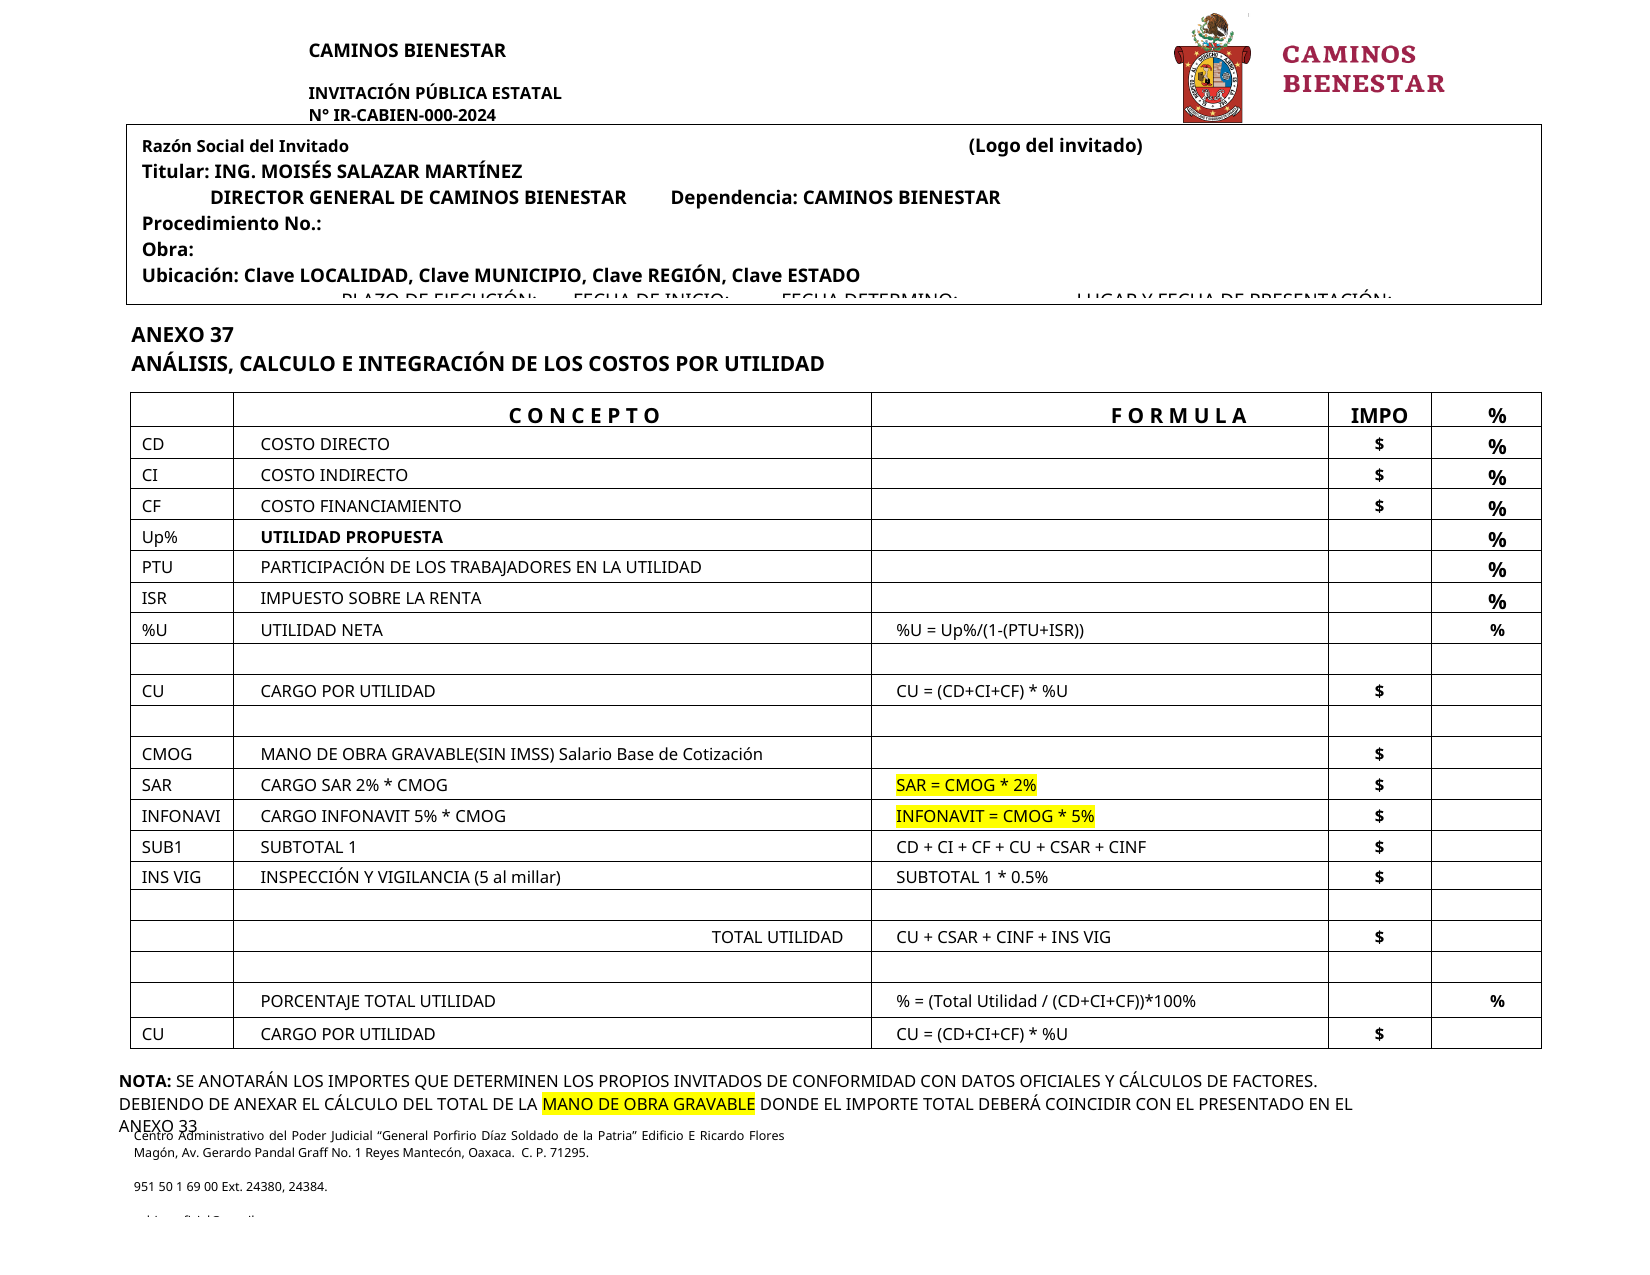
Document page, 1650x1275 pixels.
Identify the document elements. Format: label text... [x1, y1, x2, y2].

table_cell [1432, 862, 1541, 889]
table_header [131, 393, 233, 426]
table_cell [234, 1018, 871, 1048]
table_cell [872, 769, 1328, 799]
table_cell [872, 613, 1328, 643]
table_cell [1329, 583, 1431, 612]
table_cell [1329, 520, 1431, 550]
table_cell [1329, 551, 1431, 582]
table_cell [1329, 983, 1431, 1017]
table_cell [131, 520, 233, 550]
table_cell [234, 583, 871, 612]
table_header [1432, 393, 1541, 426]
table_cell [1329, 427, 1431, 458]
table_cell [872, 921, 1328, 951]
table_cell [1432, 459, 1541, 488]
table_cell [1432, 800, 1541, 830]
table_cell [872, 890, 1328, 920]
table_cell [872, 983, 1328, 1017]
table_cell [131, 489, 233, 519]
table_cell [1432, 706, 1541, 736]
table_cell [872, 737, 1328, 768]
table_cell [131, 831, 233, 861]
text ANÁLISIS, CALCULO E INTEGRACIÓN DE LOS COSTOS POR UTILIDAD [131, 349, 1554, 377]
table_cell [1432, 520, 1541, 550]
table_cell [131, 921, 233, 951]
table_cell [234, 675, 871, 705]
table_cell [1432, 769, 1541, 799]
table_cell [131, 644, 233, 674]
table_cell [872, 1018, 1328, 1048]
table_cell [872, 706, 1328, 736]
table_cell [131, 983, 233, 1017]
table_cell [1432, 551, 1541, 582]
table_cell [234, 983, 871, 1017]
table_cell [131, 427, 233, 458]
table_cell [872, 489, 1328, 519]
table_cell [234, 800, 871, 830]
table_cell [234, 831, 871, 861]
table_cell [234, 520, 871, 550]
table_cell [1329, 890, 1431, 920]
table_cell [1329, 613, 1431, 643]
picture [1277, 24, 1449, 118]
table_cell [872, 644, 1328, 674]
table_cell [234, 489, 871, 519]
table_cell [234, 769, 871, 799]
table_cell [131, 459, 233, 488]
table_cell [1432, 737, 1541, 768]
text NOTA: SE ANOTARÁN LOS IMPORTES QUE DETERMINEN LOS PROPIOS INVITADOS DE CONFORMIDAD CON DATOS OFICIALES Y CÁLCULOS DE FACTORES. DEBIENDO DE ANEXAR EL CÁLCULO DEL TOTAL DE LA MANO DE OBRA GRAVABLE DONDE EL IMPORTE TOTAL DEBERÁ COINCIDIR CON EL PRESENTADO EN EL ANEXO 33 [119, 1069, 1355, 1138]
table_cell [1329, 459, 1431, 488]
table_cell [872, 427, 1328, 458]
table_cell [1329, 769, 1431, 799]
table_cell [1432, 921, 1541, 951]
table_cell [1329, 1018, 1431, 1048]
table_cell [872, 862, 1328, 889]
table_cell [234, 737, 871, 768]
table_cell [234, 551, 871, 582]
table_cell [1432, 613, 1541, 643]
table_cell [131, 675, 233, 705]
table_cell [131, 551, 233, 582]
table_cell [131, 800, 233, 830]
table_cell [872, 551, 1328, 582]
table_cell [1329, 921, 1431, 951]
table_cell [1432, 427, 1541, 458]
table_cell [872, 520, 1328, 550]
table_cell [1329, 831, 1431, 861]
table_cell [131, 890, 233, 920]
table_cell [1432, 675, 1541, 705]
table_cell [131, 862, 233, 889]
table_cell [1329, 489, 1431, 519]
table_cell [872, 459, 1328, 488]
subtitle ANEXO 37 [131, 320, 1554, 349]
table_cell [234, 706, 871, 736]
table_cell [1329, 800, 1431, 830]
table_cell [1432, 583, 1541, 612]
picture [1174, 13, 1251, 124]
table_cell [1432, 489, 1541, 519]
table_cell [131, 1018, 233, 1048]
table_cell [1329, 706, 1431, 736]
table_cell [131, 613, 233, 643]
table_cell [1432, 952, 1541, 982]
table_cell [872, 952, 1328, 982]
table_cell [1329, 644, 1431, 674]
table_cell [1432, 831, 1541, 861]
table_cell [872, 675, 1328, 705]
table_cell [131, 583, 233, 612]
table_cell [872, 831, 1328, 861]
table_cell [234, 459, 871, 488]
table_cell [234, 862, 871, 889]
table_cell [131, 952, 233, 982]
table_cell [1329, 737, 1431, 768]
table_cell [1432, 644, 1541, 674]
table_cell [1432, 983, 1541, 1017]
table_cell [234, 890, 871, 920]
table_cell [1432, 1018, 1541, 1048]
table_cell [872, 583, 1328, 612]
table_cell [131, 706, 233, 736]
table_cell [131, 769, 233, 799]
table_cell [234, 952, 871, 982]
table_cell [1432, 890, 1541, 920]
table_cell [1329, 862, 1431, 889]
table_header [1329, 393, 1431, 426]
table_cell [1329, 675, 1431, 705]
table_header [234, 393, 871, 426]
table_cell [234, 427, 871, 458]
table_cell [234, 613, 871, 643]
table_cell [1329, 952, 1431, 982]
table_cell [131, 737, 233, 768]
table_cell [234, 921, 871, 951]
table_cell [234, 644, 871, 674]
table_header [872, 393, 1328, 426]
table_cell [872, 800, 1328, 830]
